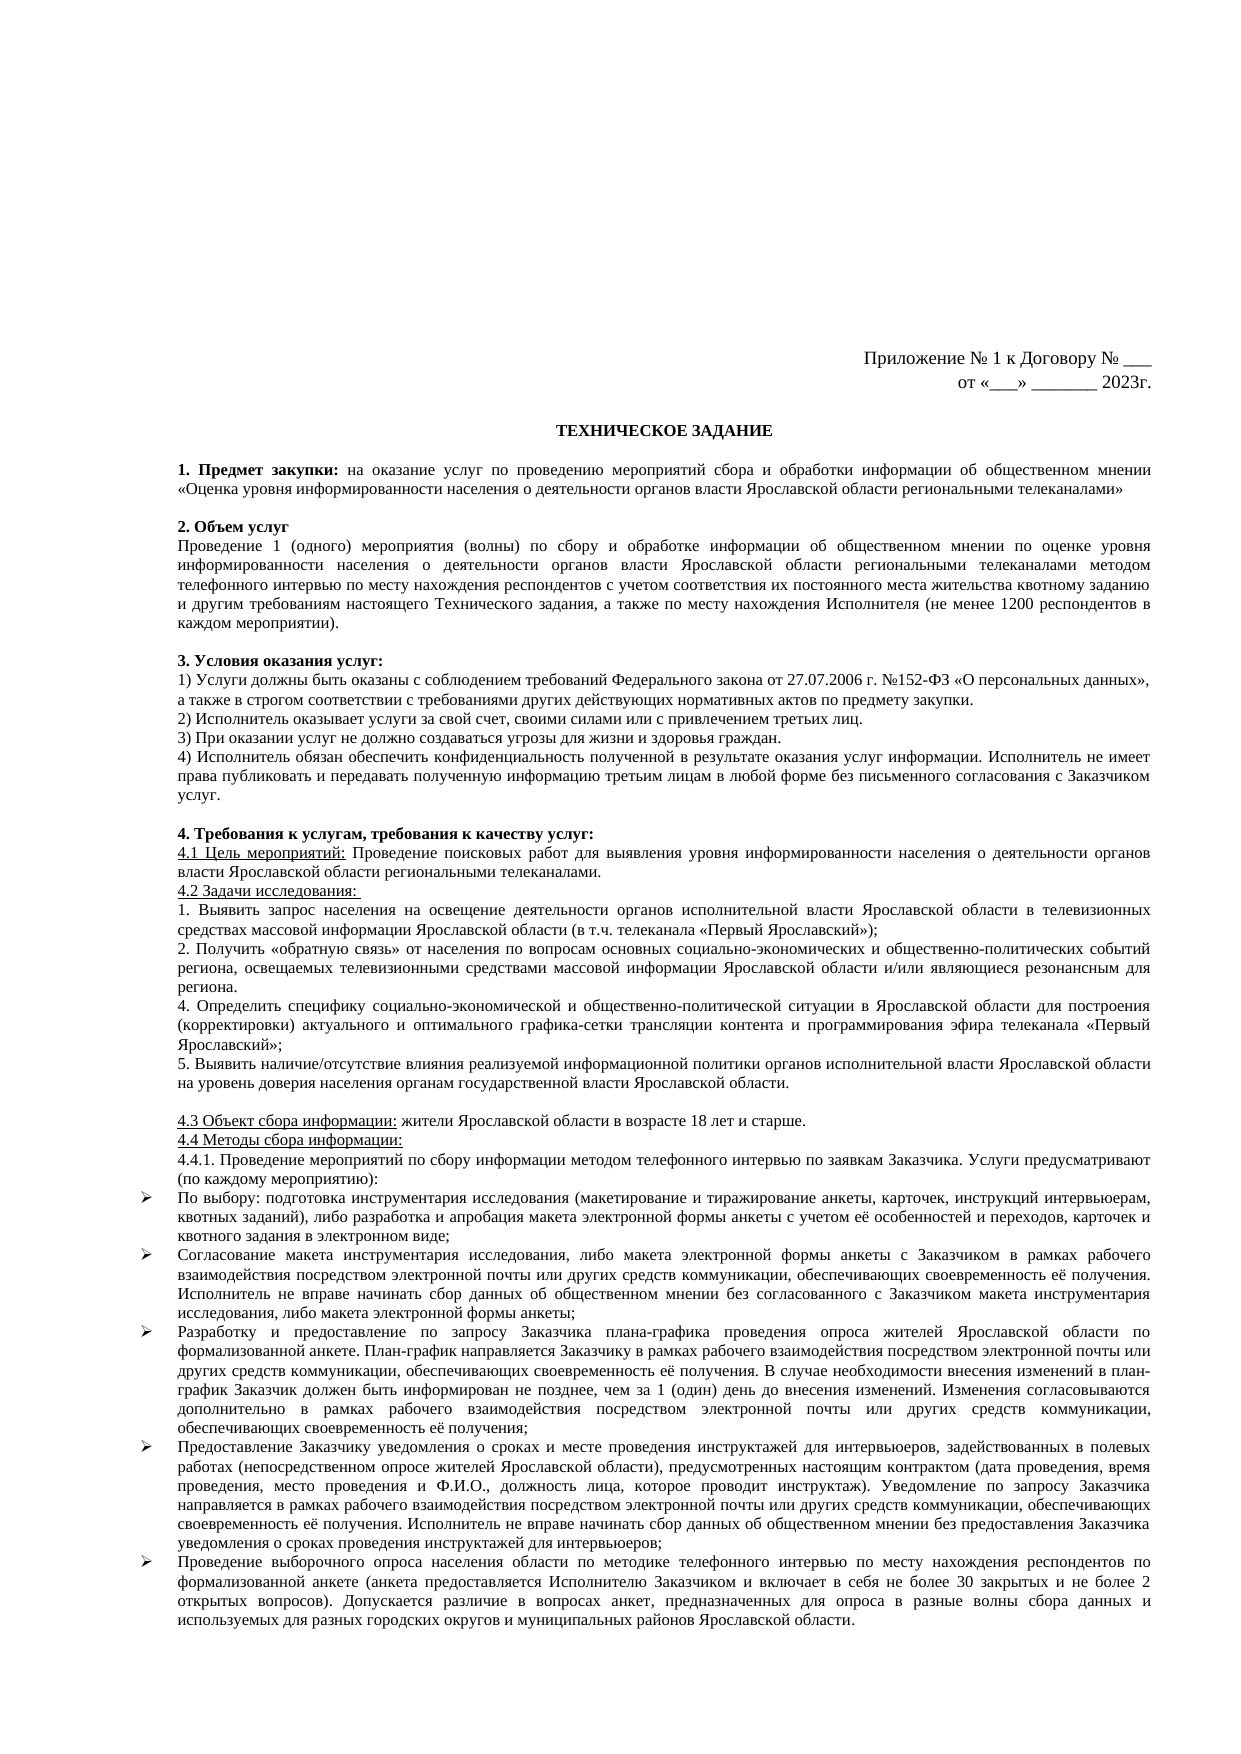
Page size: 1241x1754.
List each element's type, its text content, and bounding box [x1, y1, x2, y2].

list Разработку и предоставление по запросу Заказчика плана-графика проведения опроса жителей Ярославской области по формализованной анкете. План-график направляется Заказчику в рамках рабочего взаимодействия посредством электронной почты или других средств коммуникации, обеспечивающих своевременность её получения. В случае необходимости внесения изменений в план-график Заказчик должен быть информирован не позднее, чем за 1 (один) день до внесения изменений. Изменения согласовываются дополнительно в рамках рабочего взаимодействия посредством электронной почты или других средств коммуникации, обеспечивающих своевременность её получения; [140, 1322, 1152, 1437]
text 1. Предмет закупки: на оказание услуг по проведению мероприятий сбора и обработки информации об общественном мнении «Оценка уровня информированности населения о деятельности органов власти Ярославской области региональными телеканалами» [177, 459, 1152, 498]
text 4. Определить специфику социально-экономической и общественно-политической ситуации в Ярославской области для построения (корректировки) актуального и оптимального графика-сетки трансляции контента и программирования эфира телеканала «Первый Ярославский»; [177, 996, 1152, 1053]
text Приложение № 1 к Договору № ___ [177, 347, 1152, 368]
text 4.2 Задачи исследования: [177, 881, 1152, 900]
text ТЕХНИЧЕСКОЕ ЗАДАНИЕ [177, 421, 1152, 440]
list Проведение выборочного опроса населения области по методике телефонного интервью по месту нахождения респондентов по формализованной анкете (анкета предоставляется Исполнителю Заказчиком и включает в себя не более 30 закрытых и не более 2 открытых вопросов). Допускается различие в вопросах анкет, предназначенных для опроса в разные волны сбора данных и используемых для разных городских округов и муниципальных районов Ярославской области. [140, 1552, 1152, 1629]
list 4) Исполнитель обязан обеспечить конфиденциальность полученной в результате оказания услуг информации. Исполнитель не имеет права публиковать и передавать полученную информацию третьим лицам в любой форме без письменного согласования с Заказчиком услуг. [177, 747, 1152, 804]
text от «___» _______ 2023г. [177, 371, 1152, 393]
text 1) Услуги должны быть оказаны с соблюдением требований Федерального закона от 27.07.2006 г. №152-ФЗ «О персональных данных», а также в строгом соответствии с требованиями других действующих нормативных актов по предмету закупки. [177, 670, 1152, 708]
text 2. Объем услуг [177, 517, 1152, 536]
text 1. Выявить запрос населения на освещение деятельности органов исполнительной власти Ярославской области в телевизионных средствах массовой информации Ярославской области (в т.ч. телеканала «Первый Ярославский»); [177, 900, 1152, 938]
list Согласование макета инструментария исследования, либо макета электронной формы анкеты с Заказчиком в рамках рабочего взаимодействия посредством электронной почты или других средств коммуникации, обеспечивающих своевременность её получения. Исполнитель не вправе начинать сбор данных об общественном мнении без согласованного с Заказчиком макета инструментария исследования, либо макета электронной формы анкеты; [140, 1245, 1152, 1322]
text 4. Требования к услугам, требования к качеству услуг: [177, 823, 1152, 843]
text 4.1 Цель мероприятий: Проведение поисковых работ для выявления уровня информированности населения о деятельности органов власти Ярославской области региональными телеканалами. [177, 843, 1152, 881]
text 2. Получить «обратную связь» от населения по вопросам основных социально-экономических и общественно-политических событий региона, освещаемых телевизионными средствами массовой информации Ярославской области и/или являющиеся резонансным для региона. [177, 938, 1152, 996]
text 5. Выявить наличие/отсутствие влияния реализуемой информационной политики органов исполнительной власти Ярославской области на уровень доверия населения органам государственной власти Ярославской области. [177, 1053, 1152, 1092]
text 4.3 Объект сбора информации: жители Ярославской области в возрасте 18 лет и старше. [177, 1111, 1152, 1130]
text 4.4 Методы сбора информации: [177, 1130, 1152, 1149]
list Предоставление Заказчику уведомления о сроках и месте проведения инструктажей для интервьюеров, задействованных в полевых работах (непосредственном опросе жителей Ярославской области), предусмотренных настоящим контрактом (дата проведения, время проведения, место проведения и Ф.И.О., должность лица, которое проводит инструктаж). Уведомление по запросу Заказчика направляется в рамках рабочего взаимодействия посредством электронной почты или других средств коммуникации, обеспечивающих своевременность её получения. Исполнитель не вправе начинать сбор данных об общественном мнении без предоставления Заказчика уведомления о сроках проведения инструктажей для интервьюеров; [140, 1437, 1152, 1552]
text 4.4.1. Проведение мероприятий по сбору информации методом телефонного интервью по заявкам Заказчика. Услуги предусматривают (по каждому мероприятию): [177, 1149, 1152, 1188]
text Проведение 1 (одного) мероприятия (волны) по сбору и обработке информации об общественном мнении по оценке уровня информированности населения о деятельности органов власти Ярославской области региональными телеканалами методом телефонного интервью по месту нахождения респондентов с учетом соответствия их постоянного места жительства квотному заданию и другим требованиям настоящего Технического задания, а также по месту нахождения Исполнителя (не менее 1200 респондентов в каждом мероприятии). [177, 536, 1152, 632]
text 2) Исполнитель оказывает услуги за свой счет, своими силами или с привлечением третьих лиц. [177, 708, 1152, 728]
list По выбору: подготовка инструментария исследования (макетирование и тиражирование анкеты, карточек, инструкций интервьюерам, квотных заданий), либо разработка и апробация макета электронной формы анкеты с учетом её особенностей и переходов, карточек и квотного задания в электронном виде; [140, 1188, 1152, 1245]
list 3) При оказании услуг не должно создаваться угрозы для жизни и здоровья граждан. [177, 728, 1152, 747]
text 3. Условия оказания услуг: [177, 651, 1152, 670]
